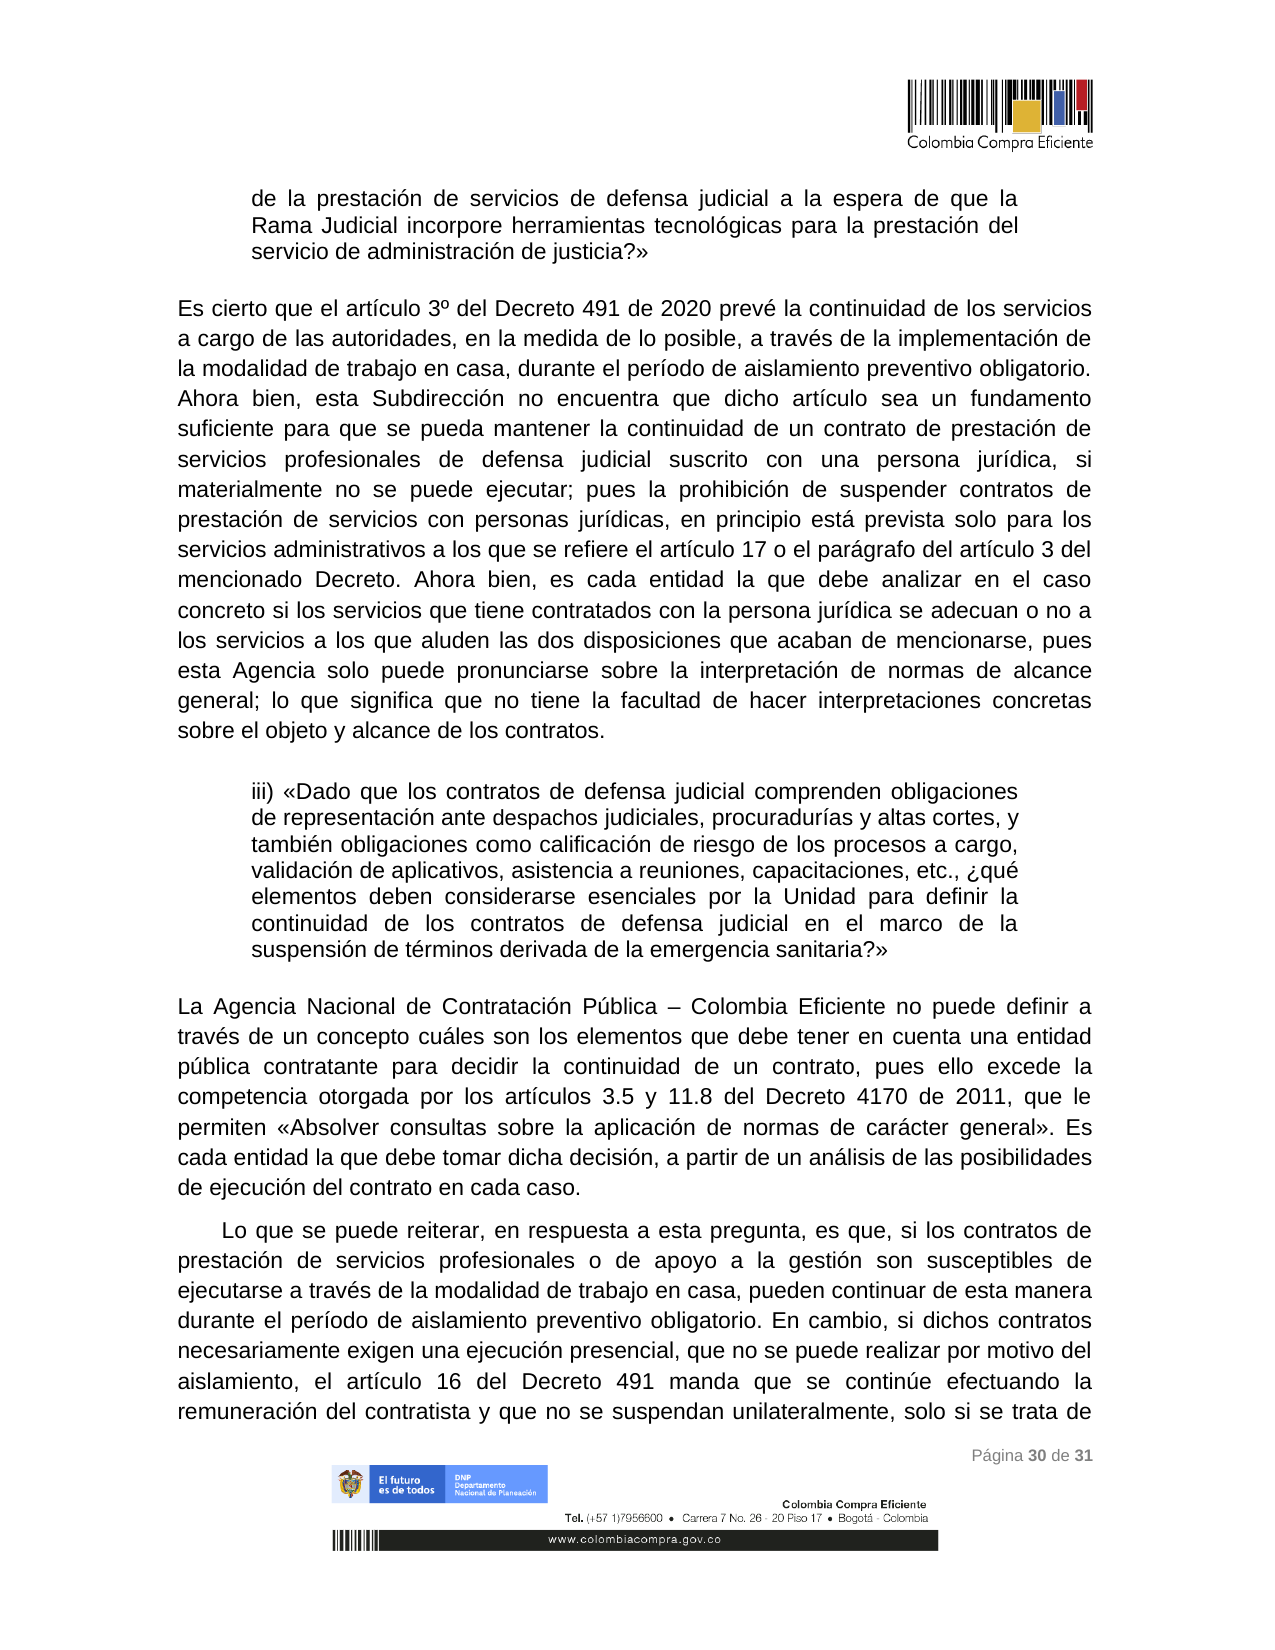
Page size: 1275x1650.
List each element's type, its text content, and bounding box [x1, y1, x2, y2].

text La Agencia Nacional de Contratación Pública – Colombia Eficiente no puede definir a través de un concepto cuáles son los elementos que debe tener en cuenta una entidad pública contratante para decidir la continuidad de un contrato, pues ello excede la competencia otorgada por los artículos 3.5 y 11.8 del Decreto 4170 de 2011, que le permiten «Absolver consultas sobre la aplicación de normas de carácter general». Es cada entidad la que debe tomar dicha decisión, a partir de un análisis de las posibilidades de ejecución del contrato en cada caso. [177, 993, 1093, 1200]
picture [899, 73, 1099, 155]
text Es cierto que el artículo 3º del Decreto 491 de 2020 prevé la continuidad de los servicios a cargo de las autoridades, en la medida de lo posible, a través de la implementación de la modalidad de trabajo en casa, durante el período de aislamiento preventivo obligatorio. Ahora bien, esta Subdirección no encuentra que dicho artículo sea un fundamento suficiente para que se pueda mantener la continuidad de un contrato de prestación de servicios profesionales de defensa judicial suscrito con una persona jurídica, si materialmente no se puede ejecutar; pues la prohibición de suspender contratos de prestación de servicios con personas jurídicas, en principio está prevista solo para los servicios administrativos a los que se refiere el artículo 17 o el parágrafo del artículo 3 del mencionado Decreto. Ahora bien, es cada entidad la que debe analizar en el caso concreto si los servicios que tiene contratados con la persona jurídica se adecuan o no a los servicios a los que aluden las dos disposiciones que acaban de mencionarse, pues esta Agencia solo puede pronunciarse sobre la interpretación de normas de alcance general; lo que significa que no tiene la facultad de hacer interpretaciones concretas sobre el objeto y alcance de los contratos. [177, 294, 1093, 744]
picture [331, 1465, 939, 1551]
text iii) «Dado que los contratos de defensa judicial comprenden obligaciones de representación ante despachos judiciales, procuradurías y altas cortes, y también obligaciones como calificación de riesgo de los procesos a cargo, validación de aplicativos, asistencia a reuniones, capacitaciones, etc., ¿qué elementos deben considerarse esenciales por la Unidad para definir la continuidad de los contratos de defensa judicial en el marco de la suspensión de términos derivada de la emergencia sanitaria?» [251, 778, 1019, 962]
